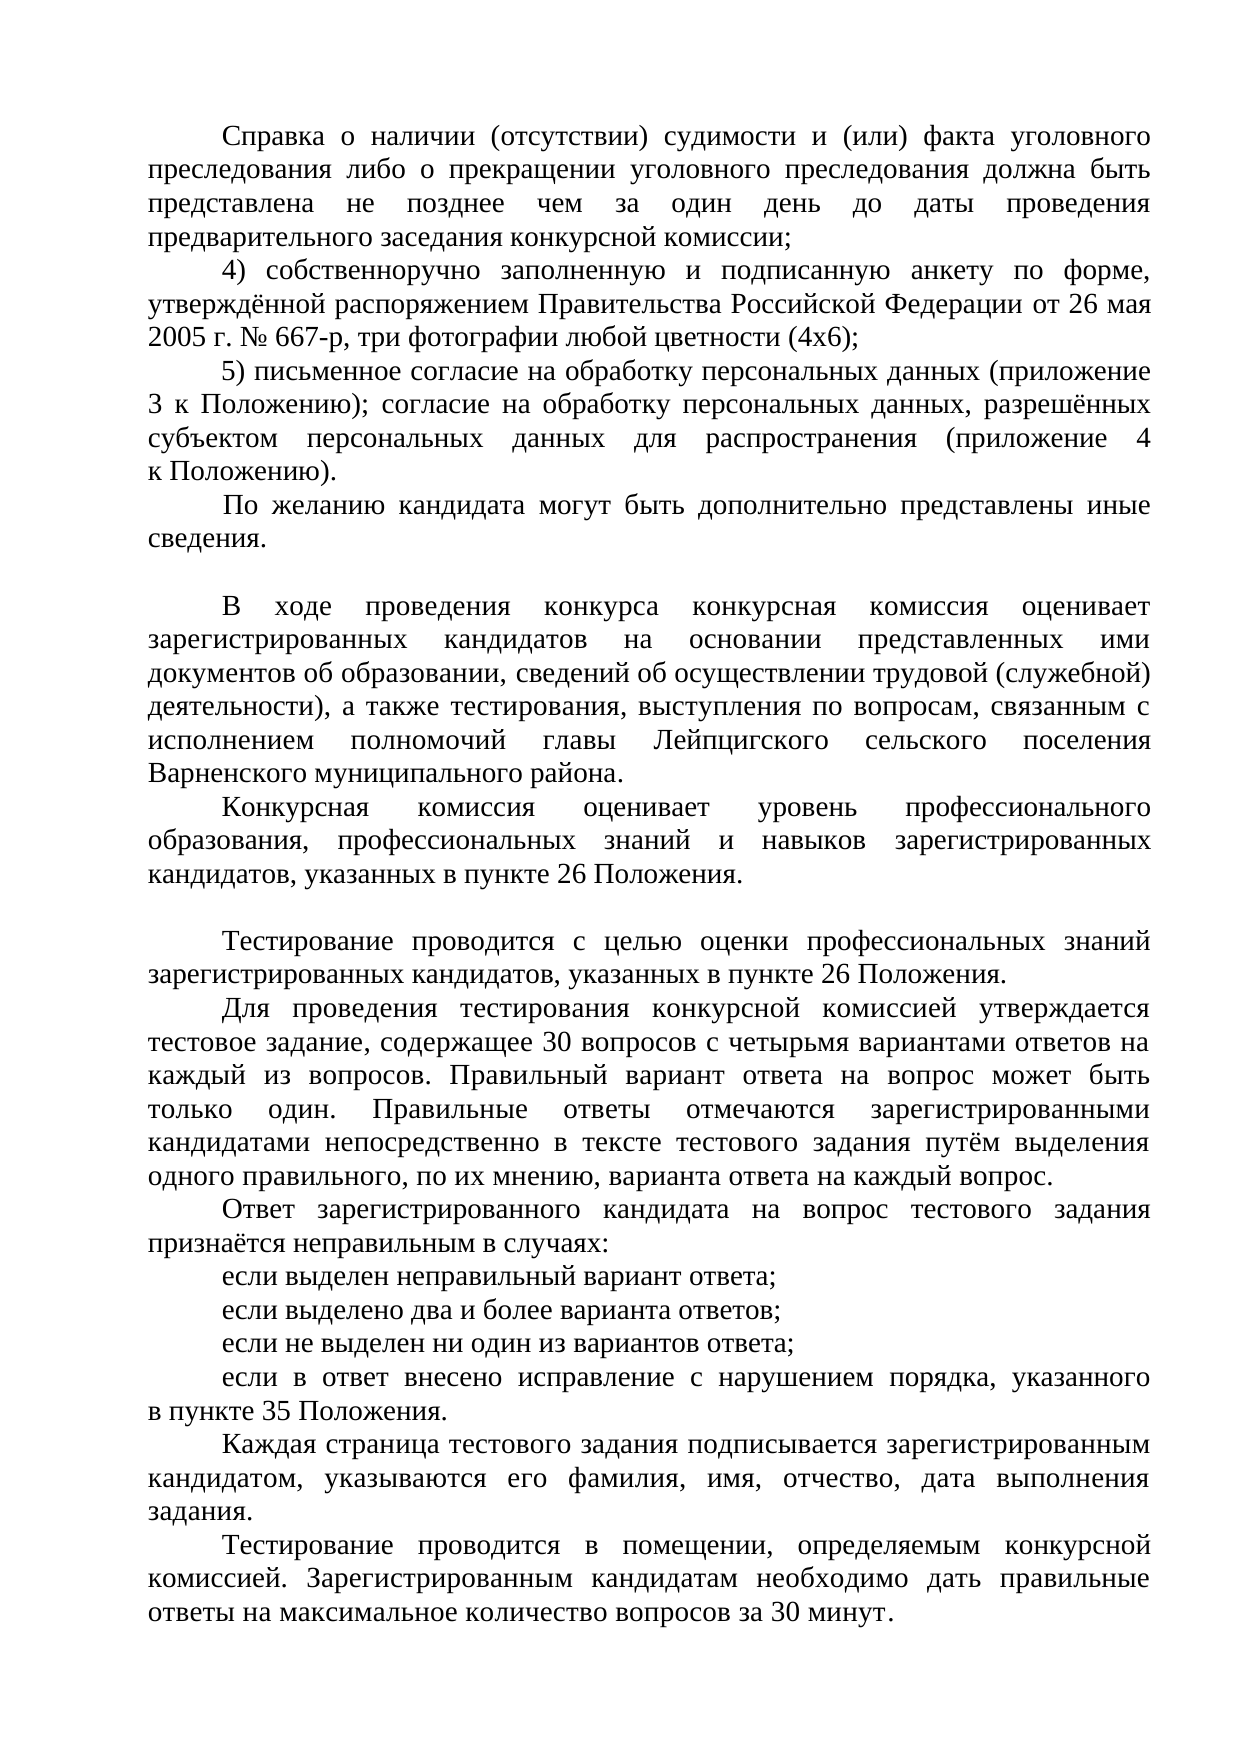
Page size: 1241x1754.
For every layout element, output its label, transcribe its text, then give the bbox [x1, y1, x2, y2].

text Тестирование проводится с целью оценки профессиональных знаний зарегистрированных кандидатов, указанных в пункте 26 Положения. [148, 923, 1152, 990]
text 5) письменное согласие на обработку персональных данных (приложение 3 к Положению); согласие на обработку персональных данных, разрешённых субъектом персональных данных для распространения (приложение 4 к Положению). [148, 353, 1152, 487]
text 4) собственноручно заполненную и подписанную анкету по форме, утверждённой распоряжением Правительства Российской Федерации от 26 мая 2005 г. № 667-р, три фотографии любой цветности (4x6); [148, 252, 1152, 353]
text По желанию кандидата могут быть дополнительно представлены иные сведения. [148, 487, 1152, 554]
list если выделен неправильный вариант ответа; [148, 1258, 1152, 1292]
list если в ответ внесено исправление с нарушением порядка, указанного в пункте 35 Положения. [148, 1359, 1152, 1426]
text В ходе проведения конкурса конкурсная комиссия оценивает зарегистрированных кандидатов на основании представленных ими документов об образовании, сведений об осуществлении трудовой (служебной) деятельности), а также тестирования, выступления по вопросам, связанным с исполнением полномочий главы Лейпцигского сельского поселения Варненского муниципального района. [148, 588, 1152, 789]
text Каждая страница тестового задания подписывается зарегистрированным кандидатом, указываются его фамилия, имя, отчество, дата выполнения задания. [148, 1426, 1152, 1527]
list если выделено два и более варианта ответов; [148, 1292, 1152, 1326]
text Конкурсная комиссия оценивает уровень профессионального образования, профессиональных знаний и навыков зарегистрированных кандидатов, указанных в пункте 26 Положения. [148, 789, 1152, 889]
list Ответ зарегистрированного кандидата на вопрос тестового задания признаётся неправильным в случаях: [148, 1191, 1152, 1258]
text Тестирование проводится в помещении, определяемым конкурсной комиссией. Зарегистрированным кандидатам необходимо дать правильные ответы на максимальное количество вопросов за 30 минут. [148, 1527, 1152, 1627]
list если не выделен ни один из вариантов ответа; [222, 1326, 1152, 1359]
text Справка о наличии (отсутствии) судимости и (или) факта уголовного преследования либо о прекращении уголовного преследования должна быть представлена не позднее чем за один день до даты проведения предварительного заседания конкурсной комиссии; [148, 118, 1152, 252]
text Для проведения тестирования конкурсной комиссией утверждается тестовое задание, содержащее 30 вопросов с четырьмя вариантами ответов на каждый из вопросов. Правильный вариант ответа на вопрос может быть только один. Правильные ответы отмечаются зарегистрированными кандидатами непосредственно в тексте тестового задания путём выделения одного правильного, по их мнению, варианта ответа на каждый вопрос. [148, 990, 1152, 1191]
